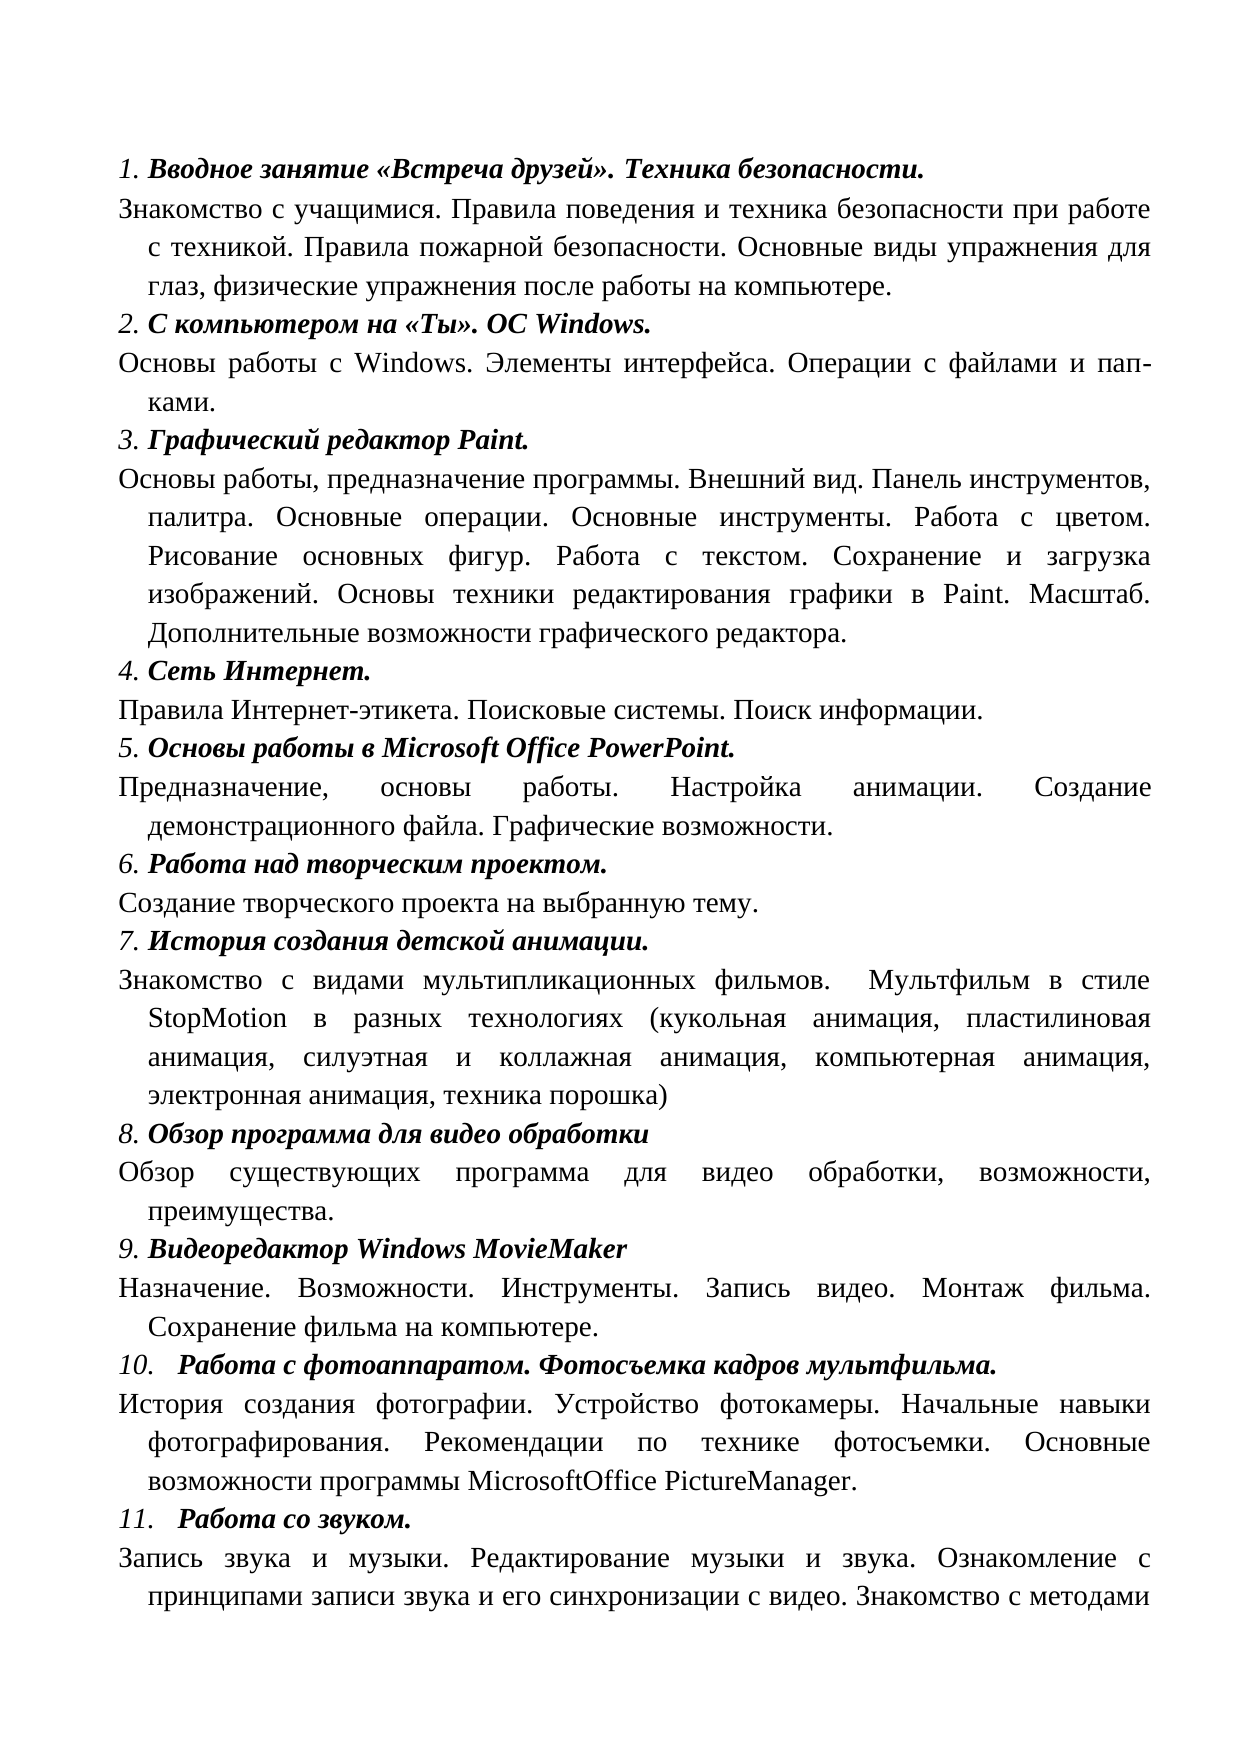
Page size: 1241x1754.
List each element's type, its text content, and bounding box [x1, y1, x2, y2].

title Обзор существующих программа для видео обработки, возможности, преимущества. [118, 1154, 1152, 1227]
title С компьютером на «Ты». ОС Windows. [118, 307, 1152, 340]
title Знакомство с учащимися. Правила поведения и техника безопасности при работе с техникой. Правила пожарной безопасности. Основные виды упражнения для глаз, физические упражнения после работы на компьютере. [118, 191, 1152, 302]
title Работа над творческим проектом. [118, 846, 1152, 880]
title Создание творческого проекта на выбранную тему. [118, 885, 1152, 918]
title Предназначение, основы работы. Настройка анимации. Создание демонстрационного файла. Графические возможности. [118, 769, 1152, 841]
title История создания детской анимации. [118, 923, 1152, 957]
title Сеть Интернет. [118, 653, 1152, 687]
title История создания фотографии. Устройство фотокамеры. Начальные навыки фотографирования. Рекомендации по технике фотосъемки. Основные возможности программы MicrosoftOffice PictureManager. [118, 1386, 1152, 1496]
title Обзор программа для видео обработки [118, 1116, 1152, 1149]
title Вводное занятие «Встреча друзей». Техника безопасности. [118, 152, 1152, 185]
title Основы работы с Windows. Элементы интерфейса. Операции с файлами и папками. [118, 345, 1152, 417]
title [118, 1540, 1152, 1612]
title Правила Интернет-этикета. Поисковые системы. Поиск информации. [118, 692, 1152, 726]
title Работа с фотоаппаратом. Фотосъемка кадров мультфильма. [118, 1347, 1152, 1381]
title Графический редактор Paint. [118, 422, 1152, 456]
title Основы работы, предназначение программы. Внешний вид. Панель инструментов, палитра. Основные операции. Основные инструменты. Работа с цветом. Рисование основных фигур. Работа с текстом. Сохранение и загрузка изображений. Основы техники редактирования графики в Paint. Масштаб. Дополнительные возможности графического редактора. [118, 461, 1152, 648]
title Назначение. Возможности. Инструменты. Запись видео. Монтаж фильма. Сохранение фильма на компьютере. [118, 1270, 1152, 1342]
title Работа со звуком. [118, 1501, 1152, 1535]
title Знакомство с видами мультипликационных фильмов. Мультфильм в стиле StopMotion в разных технологиях (кукольная анимация, пластилиновая анимация, силуэтная и коллажная анимация, компьютерная анимация, электронная анимация, техника порошка) [118, 962, 1152, 1111]
title Видеоредактор Windows MovieMaker [118, 1232, 1152, 1265]
title Основы работы в Microsoft Office PowerPoint. [118, 731, 1152, 764]
